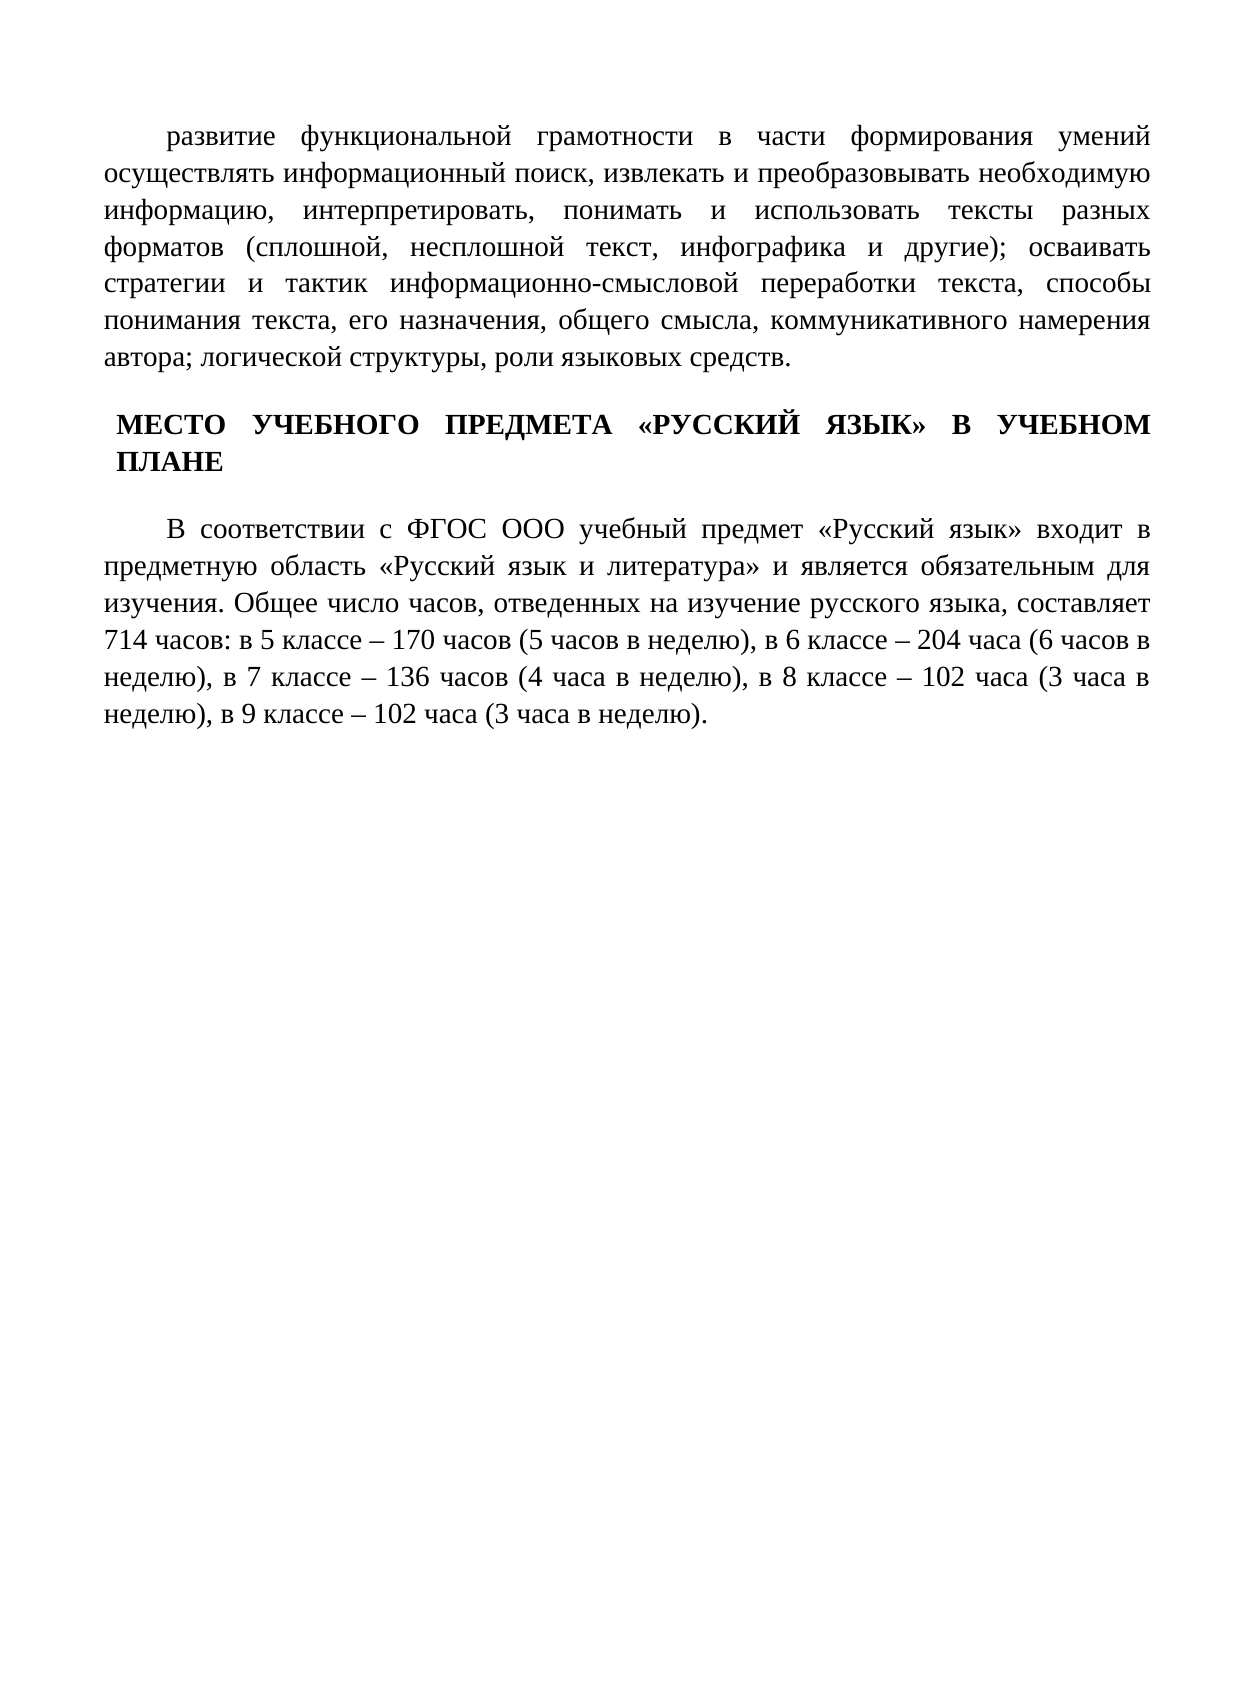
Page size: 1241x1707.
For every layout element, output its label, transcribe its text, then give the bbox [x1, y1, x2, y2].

text В соответствии с ФГОС ООО учебный предмет «Русский язык» входит в предметную область «Русский язык и литература» и является обязательным для изучения. Общее число часов, отведенных на изучение русского языка, составляет 714 часов: в 5 классе – 170 часов (5 часов в неделю), в 6 классе – 204 часа (6 часов в неделю), в 7 классе – 136 часов (4 часа в неделю), в 8 классе – 102 часа (3 часа в неделю), в 9 классе – 102 часа (3 часа в неделю). [103, 511, 1152, 729]
text развитие функциональной грамотности в части формирования умений осуществлять информационный поиск, извлекать и преобразовывать необходимую информацию, интерпретировать, понимать и использовать тексты разных форматов (сплошной, несплошной текст, инфографика и другие); осваивать стратегии и тактик информационно-смысловой переработки текста, способы понимания текста, его назначения, общего смысла, коммуникативного намерения автора; логической структуры, роли языковых средств. [103, 118, 1152, 373]
text МЕСТО УЧЕБНОГО ПРЕДМЕТА «РУССКИЙ ЯЗЫК» В УЧЕБНОМ ПЛАНЕ [116, 407, 1152, 477]
